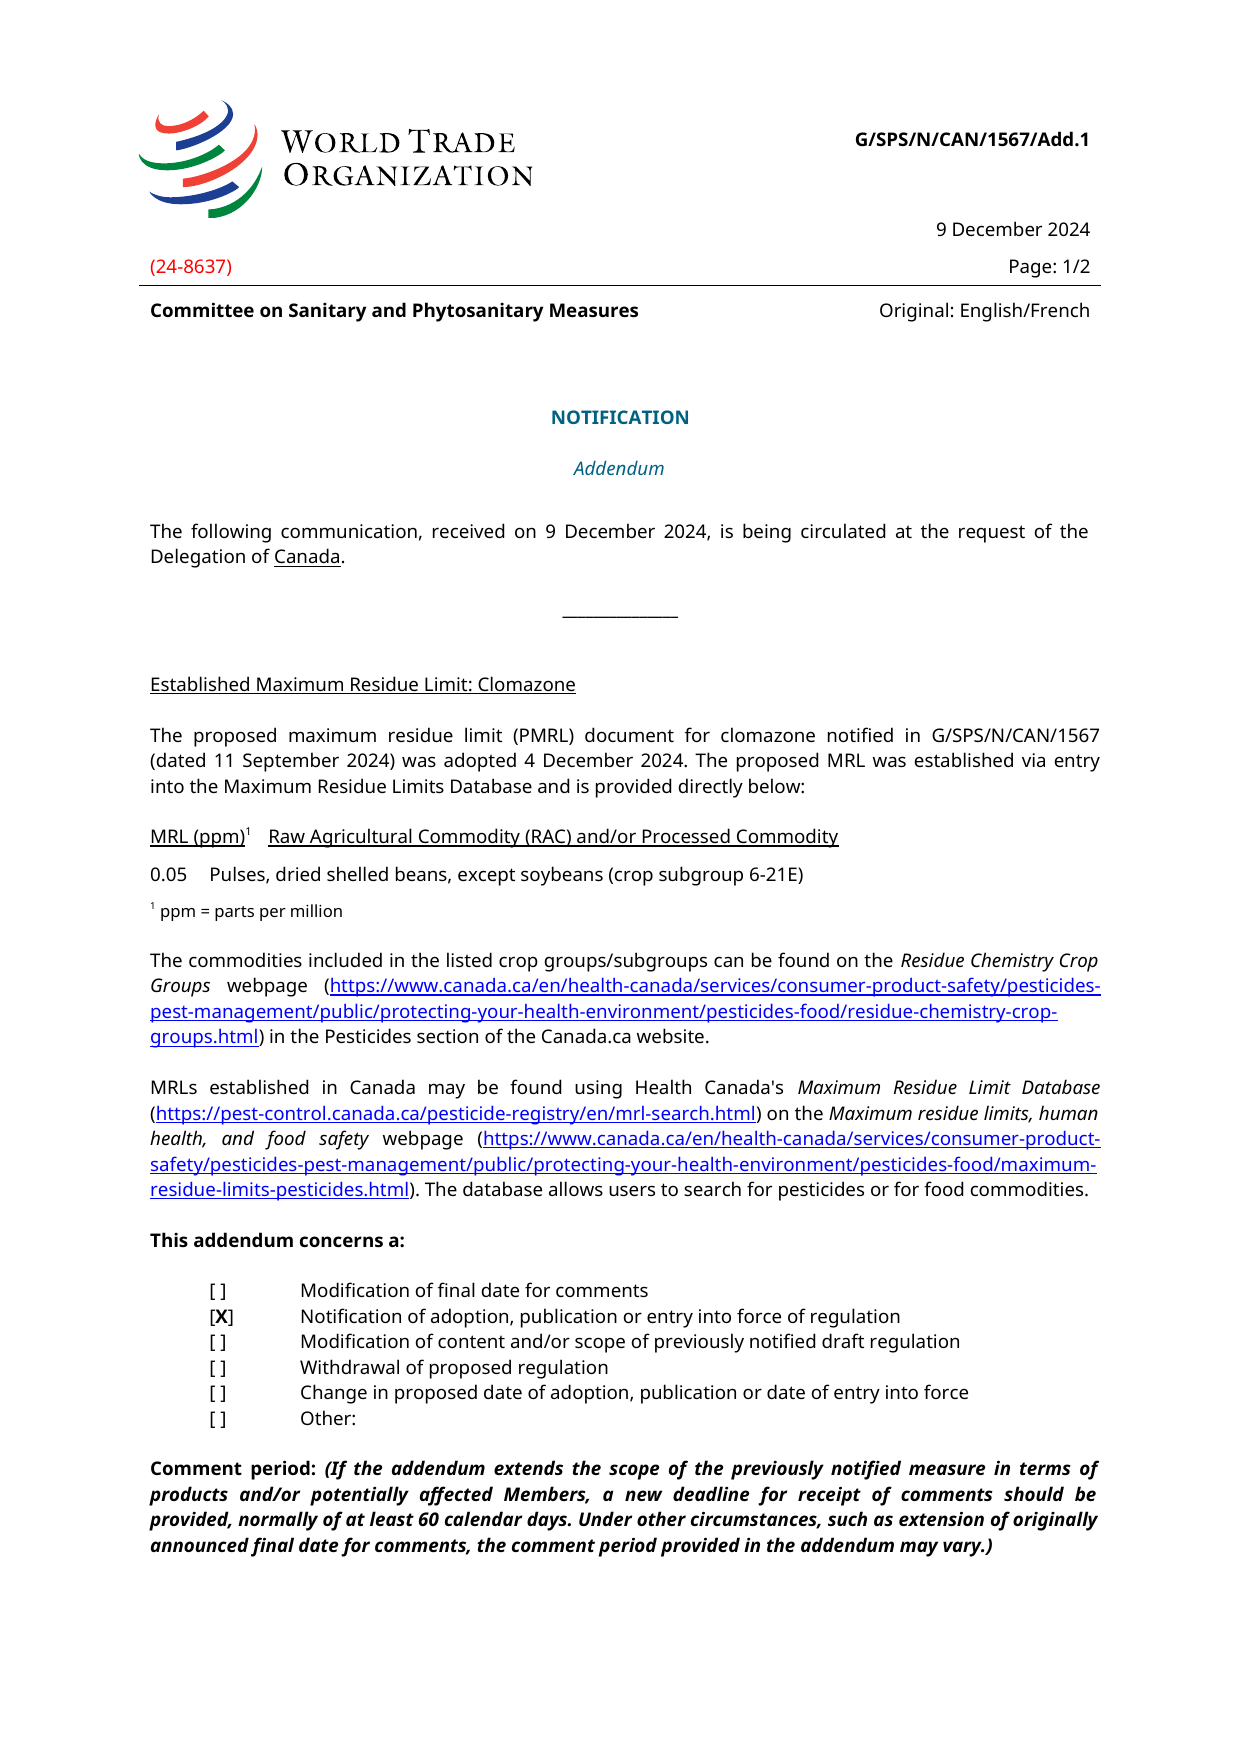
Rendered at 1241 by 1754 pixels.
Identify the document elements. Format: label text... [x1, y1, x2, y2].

table_cell The proposed maximum residue limit (PMRL) document for clomazone notified in G/SPS/N/CAN/1567 (dated 11 September 2024) was adopted 4 December 2024. The proposed MRL was established via entry into the Maximum Residue Limits Database and is provided directly below: MRL (ppm)1 Raw Agricultural Commodity (RAC) and/or Processed Commodity 0.05 Pulses, dried shelled beans, except soybeans (crop subgroup 6-21E) 1 ppm = parts per million The commodities included in the listed crop groups/subgroups can be found on the Residue Chemistry Crop Groups webpage (https://www.canada.ca/en/health-canada/services/consumer-product-safety/pesticides-pest-management/public/protecting-your-health-environment/pesticides-food/residue-chemistry-crop-groups.html) in the Pesticides section of the Canada.ca website. MRLs established in Canada may be found using Health Canada's Maximum Residue Limit Database (https://pest-control.canada.ca/pesticide-registry/en/mrl-search.html) on the Maximum residue limits, human health, and food safety webpage (https://www.canada.ca/en/health-canada/services/consumer-product-safety/pesticides-pest-management/public/protecting-your-health-environment/pesticides-food/maximum-residue-limits-pesticides.html). The database allows users to search for pesticides or for food commodities. [150, 722, 1113, 1227]
title NOTIFICATION [150, 405, 1090, 430]
table_cell [ ] Modification of content and/or scope of previously notified draft regulation [150, 1329, 1113, 1354]
table_cell [ ] Other: [150, 1405, 1113, 1456]
text _______________ [150, 595, 1090, 620]
title Addendum [150, 455, 1090, 481]
table_cell [ ] Modification of final date for comments [150, 1278, 1113, 1303]
table_cell [ ] Withdrawal of proposed regulation [150, 1354, 1113, 1379]
text The following communication, received on 9 December 2024, is being circulated at the request of the Delegation of Canada. [150, 518, 1090, 569]
table_cell This addendum concerns a: [150, 1227, 1113, 1277]
table_cell [X] Notification of adoption, publication or entry into force of regulation [150, 1303, 1113, 1328]
table_cell [ ] Change in proposed date of adoption, publication or date of entry into force [150, 1380, 1113, 1405]
table_cell Comment period: (If the addendum extends the scope of the previously notified measure in terms of products and/or potentially affected Members, a new deadline for receipt of comments should be provided, normally of at least 60 calendar days. Under other circumstances, such as extension of originally announced final date for comments, the comment period provided in the addendum may vary.) [150, 1456, 1113, 1583]
table_header Established Maximum Residue Limit: Clomazone [150, 671, 1113, 722]
